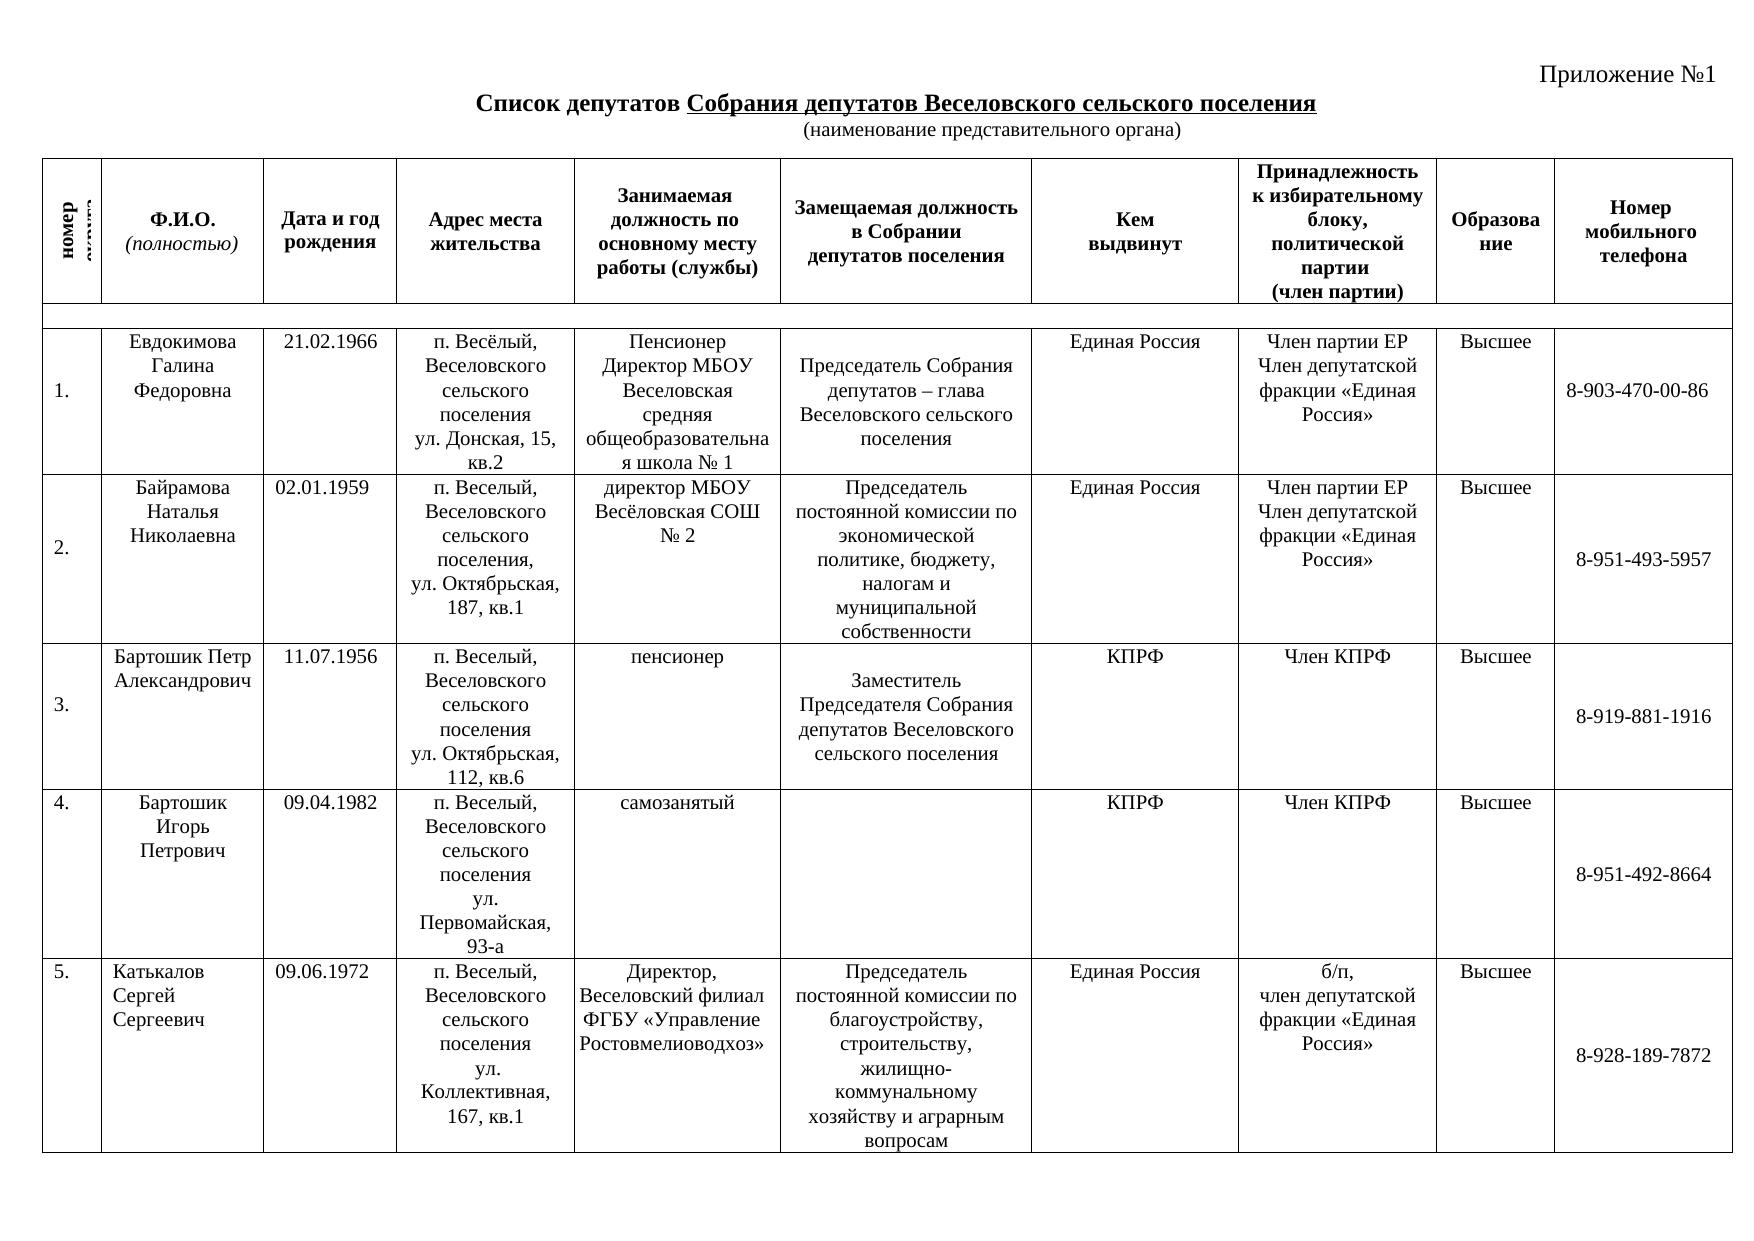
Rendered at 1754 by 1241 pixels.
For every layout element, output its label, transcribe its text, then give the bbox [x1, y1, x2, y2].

table_cell Член партии ЕР Член депутатской фракции «Единая Россия» [1239, 475, 1436, 643]
table_cell 21.02.1966 [264, 329, 396, 474]
table_cell [43, 959, 101, 1152]
table_header Принадлежность к избирательному блоку, политической партии (член партии) [1239, 159, 1436, 303]
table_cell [1239, 959, 1436, 1152]
table_cell Байрамова Наталья Николаевна [102, 475, 263, 643]
table_cell Высшее [1437, 644, 1554, 789]
table_cell 8-951-492-8664 [1555, 790, 1732, 958]
table_cell 8-903-470-00-86 [1555, 329, 1732, 474]
table_cell 8-928-189-7872 [1555, 959, 1732, 1152]
table_cell КПРФ [1032, 790, 1238, 958]
table_cell 8-919-881-1916 [1555, 644, 1732, 789]
table_cell п. Веселый, Веселовского сельского поселения ул. Коллективная, 167, кв.1 [397, 959, 574, 1152]
table_cell [43, 644, 101, 789]
table_cell КПРФ [1032, 644, 1238, 789]
table_cell пенсионер [575, 644, 780, 789]
table_cell Председатель Собрания депутатов – глава Веселовского сельского поселения [781, 329, 1031, 474]
table_cell Высшее [1437, 475, 1554, 643]
table_cell 11.07.1956 [264, 644, 396, 789]
table_cell [43, 329, 101, 474]
table_cell Катькалов Сергей Сергеевич [102, 959, 263, 1152]
table_cell [43, 475, 101, 643]
table_cell Заместитель Председателя Собрания депутатов Веселовского сельского поселения [781, 644, 1031, 789]
table_cell Пенсионер Директор МБОУ Веселовская средняя общеобразовательная школа № 1 [575, 329, 780, 474]
text (наименование представительного органа) [75, 117, 1717, 141]
text Список депутатов Собрания депутатов Веселовского сельского поселения [75, 88, 1717, 117]
table_header Образование [1437, 159, 1554, 303]
table_header номер округа [43, 159, 101, 303]
table_header Замещаемая должность в Собрании депутатов поселения [781, 159, 1031, 303]
table_header Номер мобильного телефона [1555, 159, 1732, 303]
table_cell Евдокимова Галина Федоровна [102, 329, 263, 474]
table_cell Директор, Веселовский филиал ФГБУ «Управление Ростовмелиоводхоз» [575, 959, 780, 1152]
table_cell Высшее [1437, 329, 1554, 474]
table_cell п. Веселый, Веселовского сельского поселения ул. Октябрьская, 112, кв.6 [397, 644, 574, 789]
table_cell Высшее [1437, 959, 1554, 1152]
table_cell п. Веселый, Веселовского сельского поселения ул. Первомайская, 93-а [397, 790, 574, 958]
table_cell Член КПРФ [1239, 644, 1436, 789]
table_cell Бартошик Игорь Петрович [102, 790, 263, 958]
table_cell [781, 790, 1031, 958]
table_header Кем выдвинут [1032, 159, 1238, 303]
table_cell Член партии ЕР Член депутатской фракции «Единая Россия» [1239, 329, 1436, 474]
table_cell Бартошик Петр Александрович [102, 644, 263, 789]
table_header Адрес места жительства [397, 159, 574, 303]
table_cell 09.06.1972 [264, 959, 396, 1152]
table_cell п. Весёлый, Веселовского сельского поселения ул. Донская, 15, кв.2 [397, 329, 574, 474]
table_cell 09.04.1982 [264, 790, 396, 958]
table_cell Председатель постоянной комиссии по экономической политике, бюджету, налогам и муниципальной собственности [781, 475, 1031, 643]
table_cell Единая Россия [1032, 329, 1238, 474]
table_cell Высшее [1437, 790, 1554, 958]
table_cell 8-951-493-5957 [1555, 475, 1732, 643]
table_header Дата и год рождения [264, 159, 396, 303]
table_header Ф.И.О. (полностью) [102, 159, 263, 303]
table_cell п. Веселый, Веселовского сельского поселения, ул. Октябрьская, 187, кв.1 [397, 475, 574, 643]
table_cell Единая Россия [1032, 475, 1238, 643]
table_cell 02.01.1959 [264, 475, 396, 643]
table_header Занимаемая должность по основному месту работы (службы) [575, 159, 780, 303]
table_cell Председатель постоянной комиссии по благоустройству, строительству, жилищно-коммунальному хозяйству и аграрным вопросам [781, 959, 1031, 1152]
table_cell [43, 790, 101, 958]
text Приложение №1 [75, 59, 1717, 88]
table_cell [43, 304, 1732, 328]
table_cell Член КПРФ [1239, 790, 1436, 958]
table_cell Единая Россия [1032, 959, 1238, 1152]
table_cell самозанятый [575, 790, 780, 958]
table_cell директор МБОУ Весёловская СОШ № 2 [575, 475, 780, 643]
